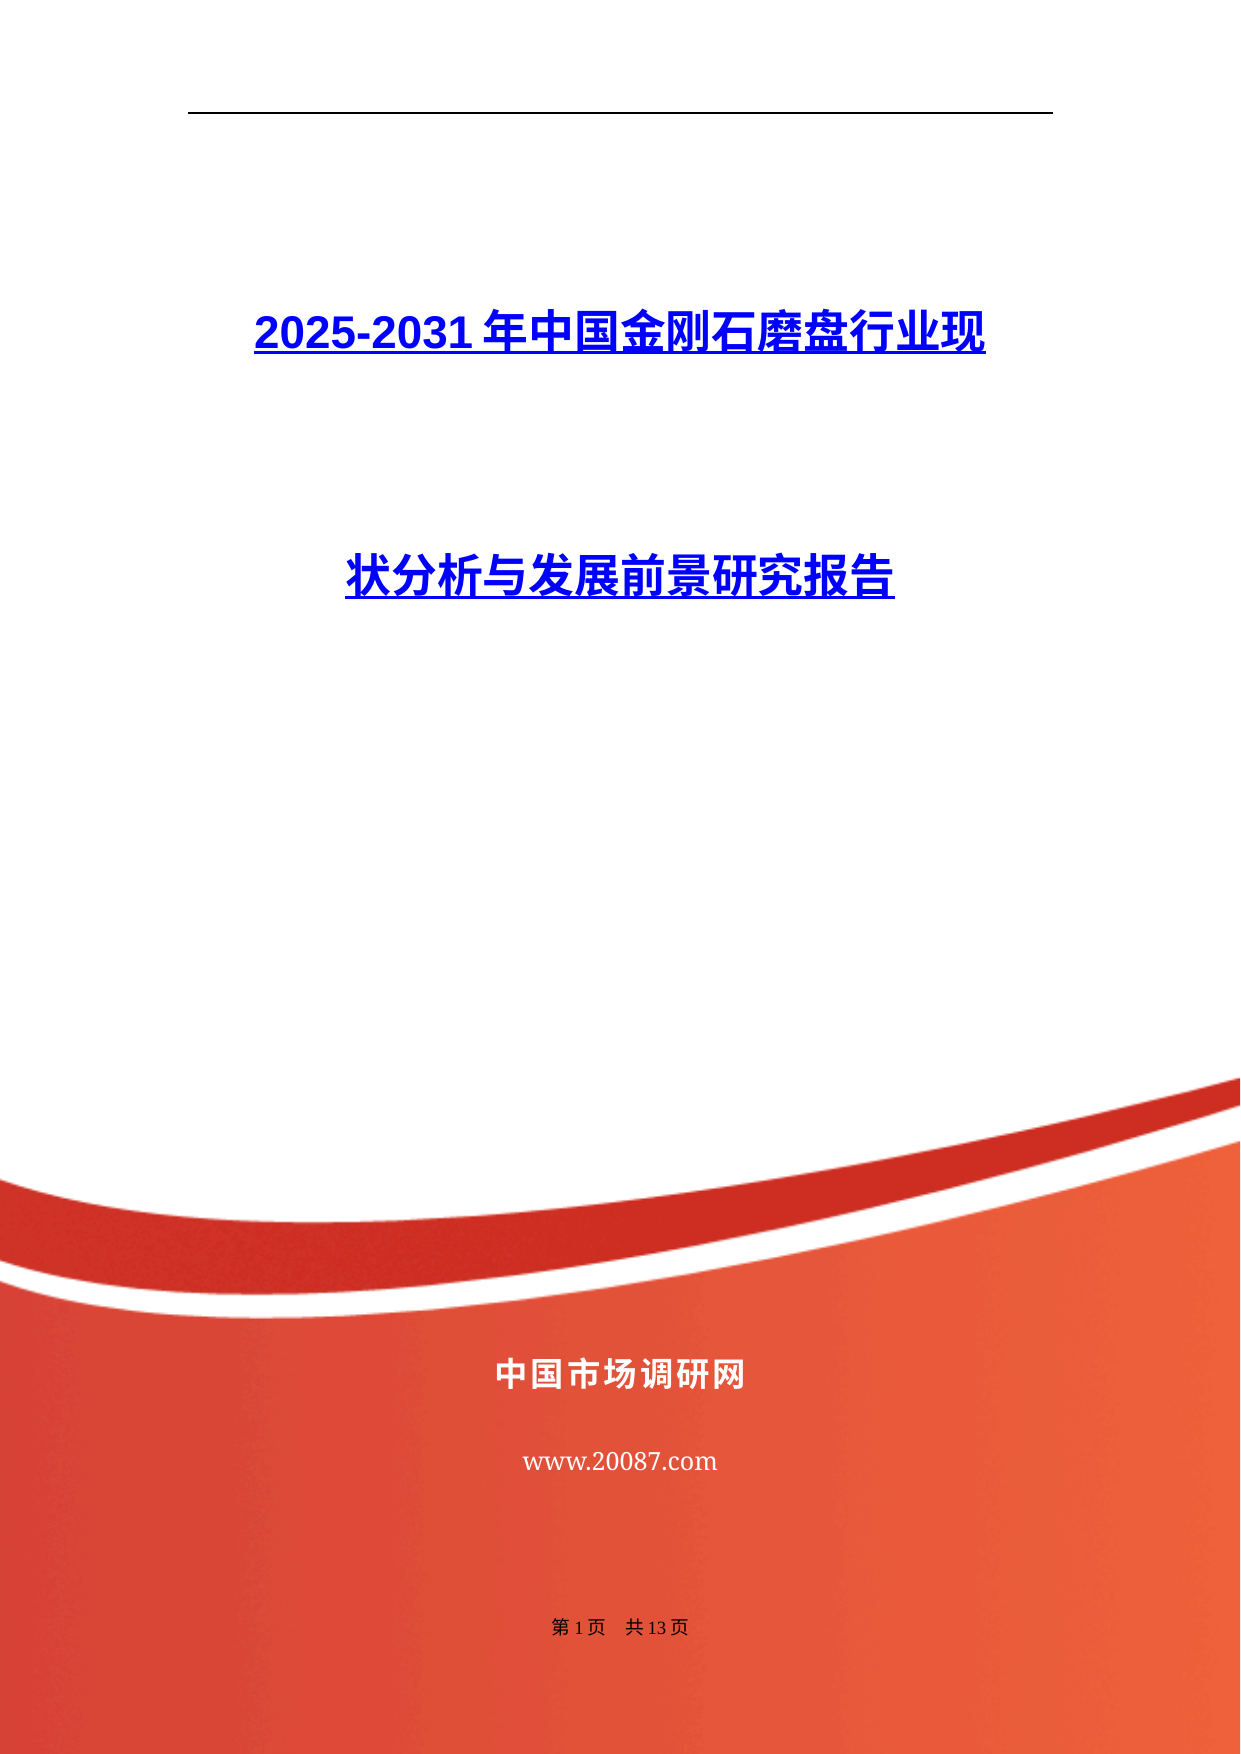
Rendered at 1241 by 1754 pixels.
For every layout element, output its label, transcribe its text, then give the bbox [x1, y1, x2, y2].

text www.20087.com [187, 1428, 1053, 1493]
subtitle 中国市场调研网 [187, 1339, 1053, 1404]
picture [0, 1006, 1241, 1754]
table_header 2025-2031年中国金刚石磨盘行业现状分析与发展前景研究报告 [188, 207, 1053, 773]
